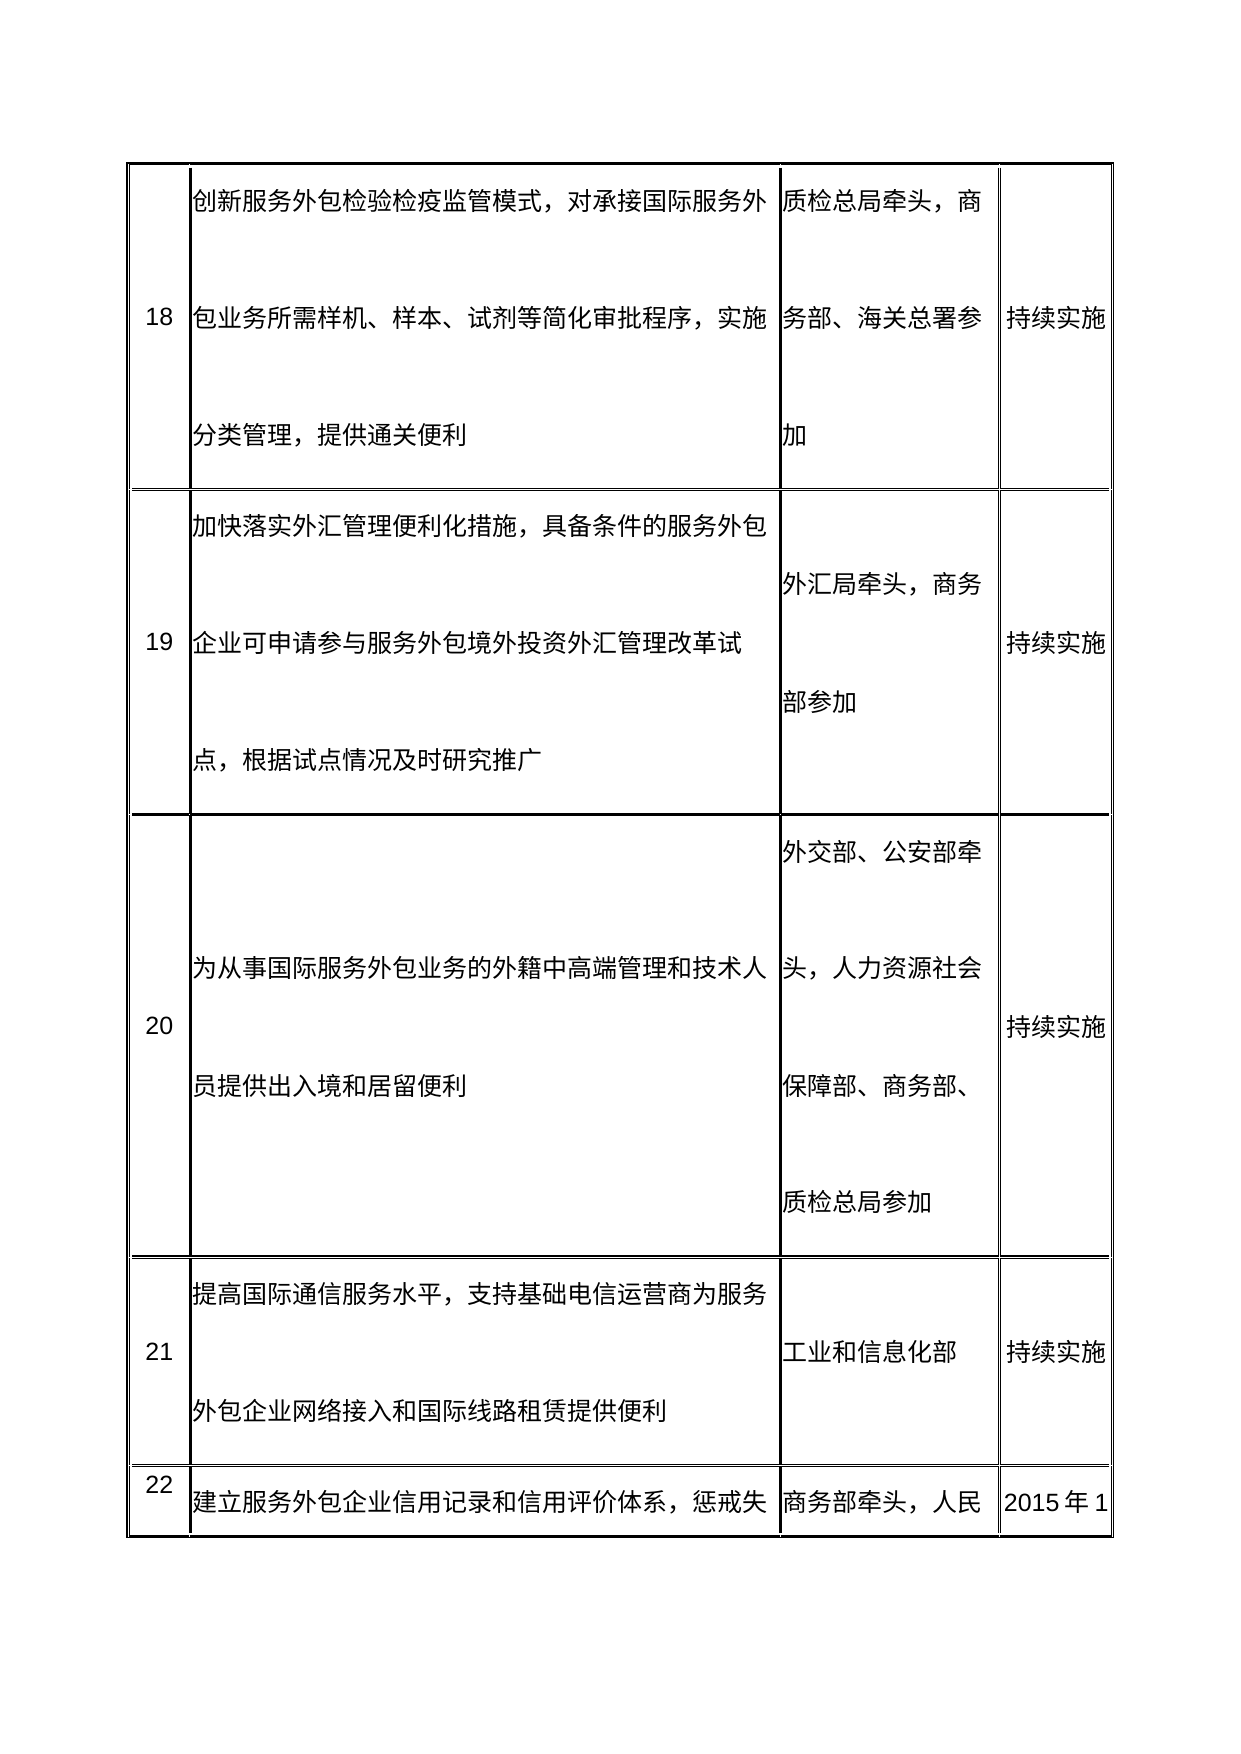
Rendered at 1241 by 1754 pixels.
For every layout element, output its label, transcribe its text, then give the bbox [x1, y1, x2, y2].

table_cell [780, 1467, 999, 1535]
table_cell 加快落实外汇管理便利化措施，具备条件的服务外包企业可申请参与服务外包境外投资外汇管理改革试点，根据试点情况及时研究推广 [192, 491, 779, 813]
table_cell 19 [130, 488, 189, 813]
table_cell 为从事国际服务外包业务的外籍中高端管理和技术人员提供出入境和居留便利 [192, 816, 779, 1255]
table_cell 2015年1月启动 [1000, 1464, 1112, 1535]
table_cell 质检总局牵头，商务部、海关总署参加 [780, 165, 999, 487]
table_cell 22 [128, 1464, 190, 1535]
table_cell 18 [130, 164, 190, 487]
table_cell 创新服务外包检验检疫监管模式，对承接国际服务外包业务所需样机、样本、试剂等简化审批程序，实施分类管理，提供通关便利 [190, 165, 780, 487]
table_cell 持续实施 [1001, 488, 1111, 813]
table_cell 外汇局牵头，商务部参加 [782, 491, 998, 813]
table_cell 持续实施 [1001, 813, 1112, 1255]
table_cell 21 [130, 1255, 189, 1464]
table_cell 外交部、公安部牵头，人力资源社会保障部、商务部、质检总局参加 [782, 816, 998, 1255]
table_cell 20 [128, 813, 189, 1255]
table_cell 持续实施 [1001, 1255, 1111, 1464]
table_cell 持续实施 [1000, 165, 1111, 487]
table_cell 提高国际通信服务水平，支持基础电信运营商为服务外包企业网络接入和国际线路租赁提供便利 [192, 1259, 779, 1464]
table_cell 工业和信息化部 [782, 1259, 998, 1464]
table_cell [190, 1467, 780, 1535]
